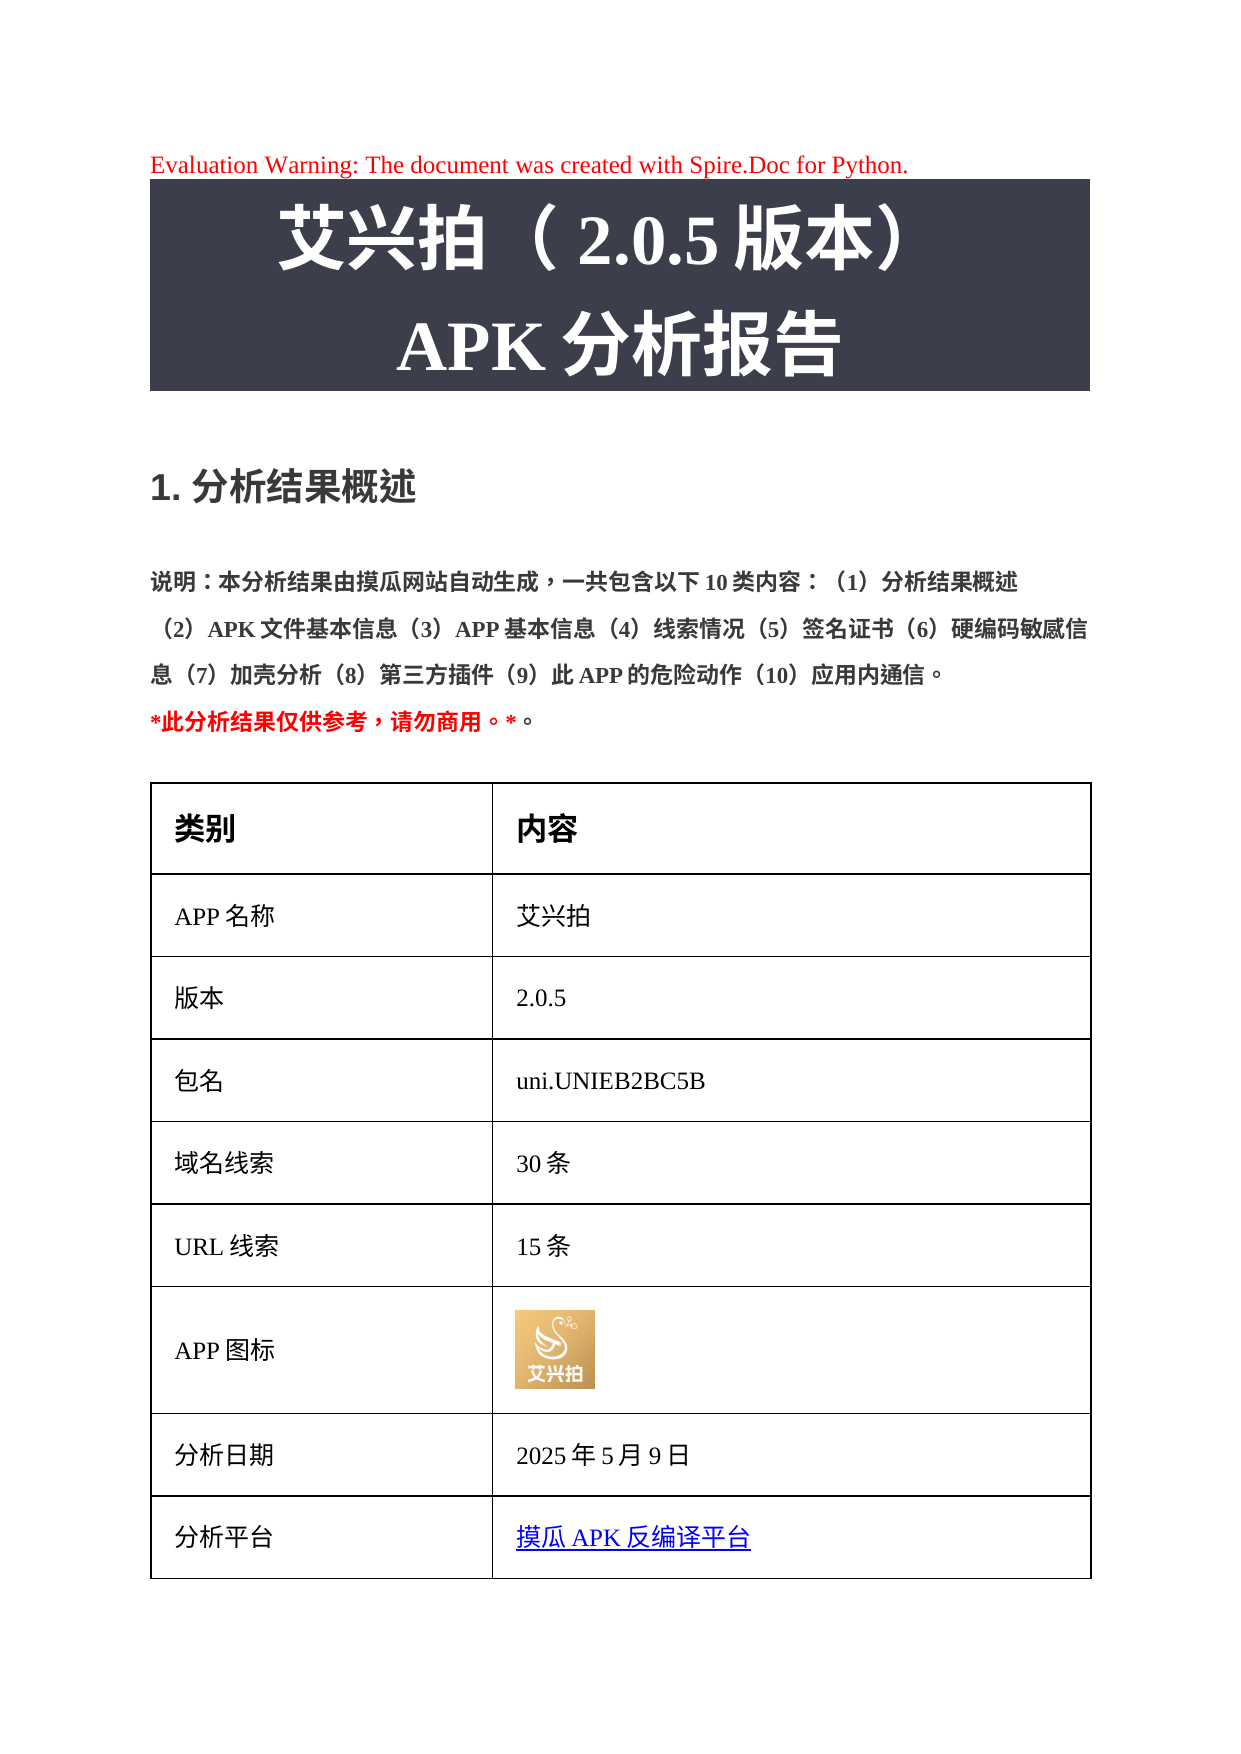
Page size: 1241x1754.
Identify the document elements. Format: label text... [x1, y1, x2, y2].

table_cell 2.0.5 [493, 957, 1090, 1038]
table_header 类别 [152, 784, 492, 873]
table_cell 摸瓜APK反编译平台 [493, 1497, 1090, 1577]
subtitle 1. 分析结果概述 [150, 460, 1090, 511]
table_cell APP名称 [152, 875, 492, 956]
table_cell 包名 [152, 1040, 492, 1121]
table_cell 域名线索 [152, 1122, 492, 1203]
table_cell [493, 1287, 1090, 1412]
table_header 内容 [493, 784, 1090, 873]
picture [515, 1310, 595, 1389]
text 艾兴拍（ 2.0.5版本） APK分析报告 [150, 179, 1090, 391]
text 说明：本分析结果由摸瓜网站自动生成，一共包含以下10类内容：（1）分析结果概述（2）APK文件基本信息（3）APP基本信息（4）线索情况（5）签名证书（6）硬编码敏感信息（7）加壳分析（8）第三方插件（9）此APP的危险动作（10）应用内通信。 *此分析结果仅供参考，请勿商用。*。 [150, 566, 1090, 737]
table_cell 15条 [493, 1205, 1090, 1286]
table_cell uni.UNIEB2BC5B [493, 1040, 1090, 1121]
table_cell URL线索 [152, 1205, 492, 1286]
table_cell 分析日期 [152, 1414, 492, 1495]
table_cell 分析平台 [152, 1497, 492, 1577]
table_cell 艾兴拍 [493, 875, 1090, 956]
table_cell 版本 [152, 957, 492, 1038]
text Evaluation Warning: The document was created with Spire.Doc for Python. [150, 150, 1090, 179]
table_cell 30条 [493, 1122, 1090, 1203]
table_cell APP图标 [152, 1287, 492, 1412]
table_cell 2025年5月9日 [493, 1414, 1090, 1495]
